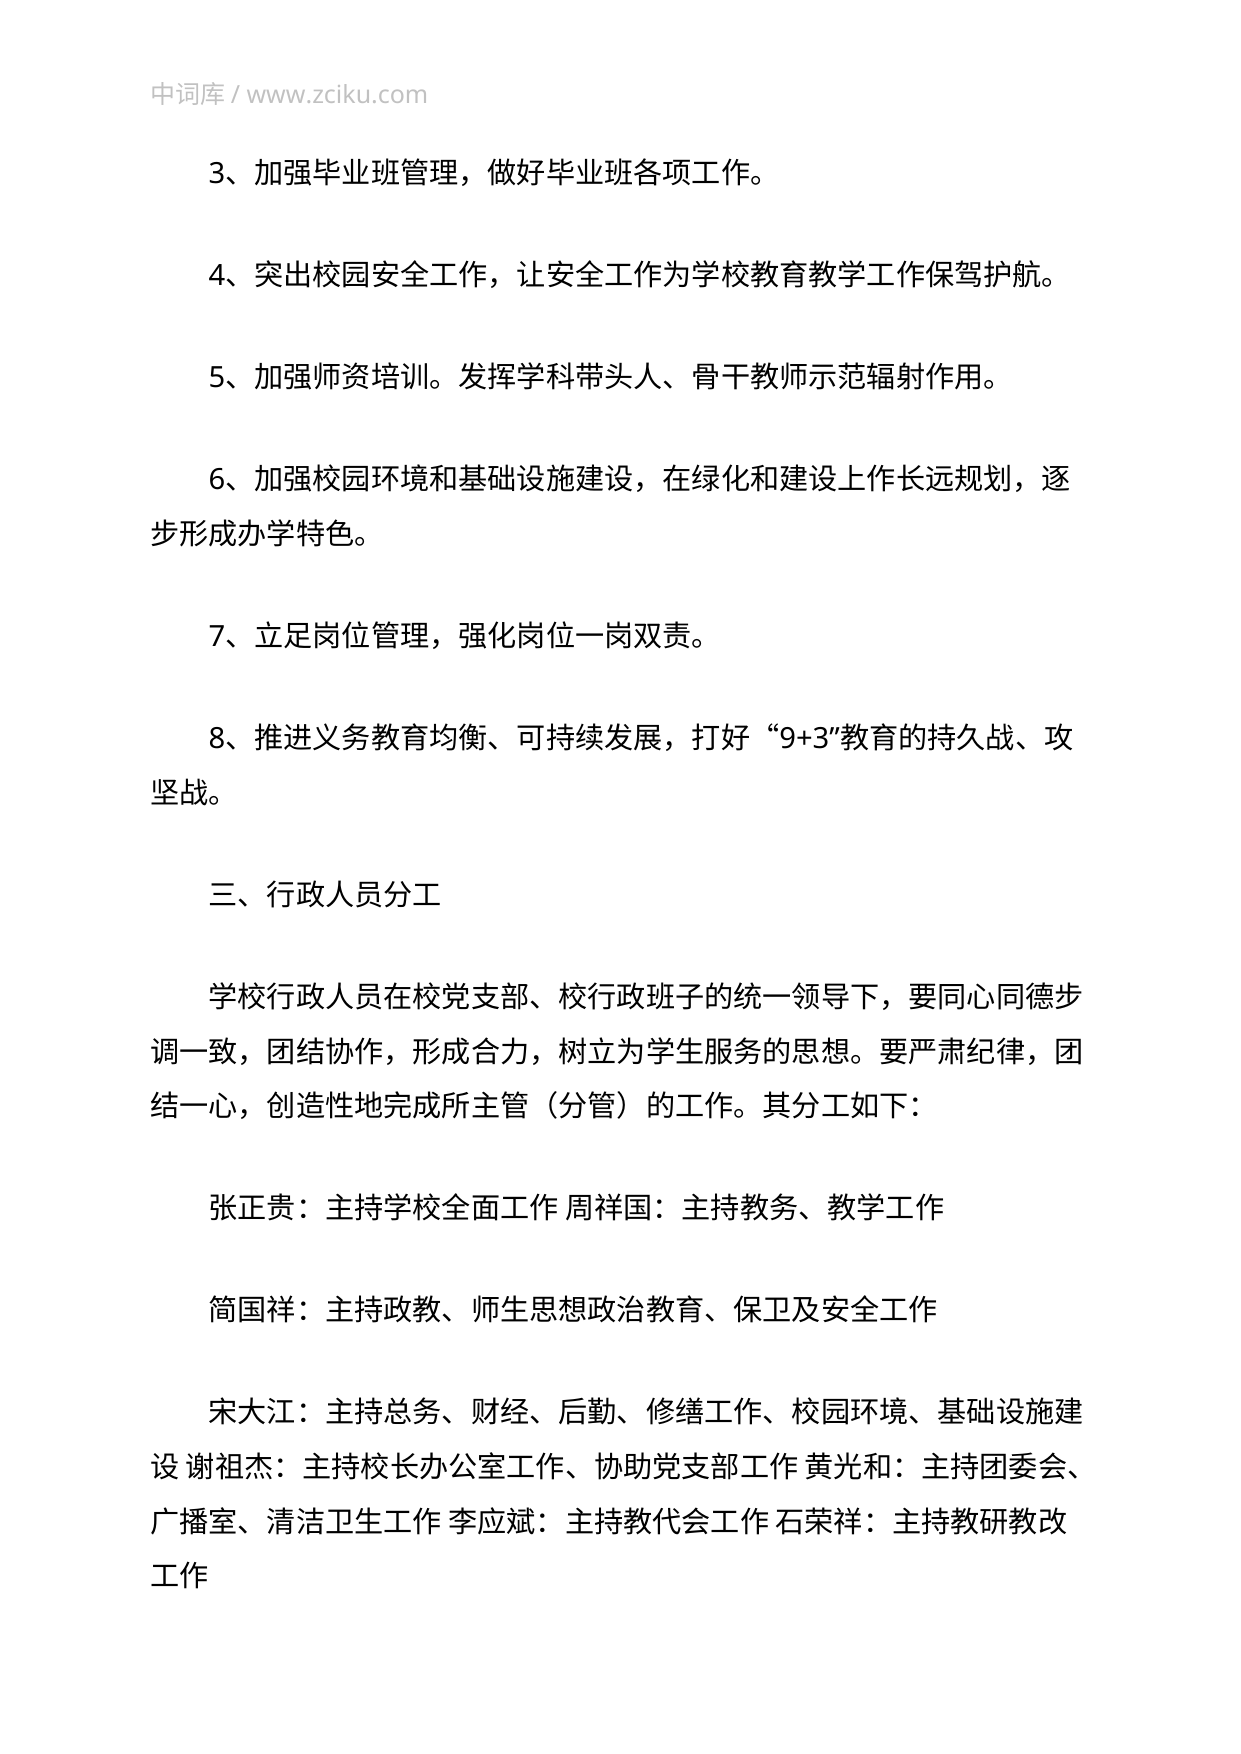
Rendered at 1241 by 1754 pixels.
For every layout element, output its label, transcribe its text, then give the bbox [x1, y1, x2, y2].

text 4、突出校园安全工作，让安全工作为学校教育教学工作保驾护航。 [150, 252, 1090, 294]
text 5、加强师资培训。发挥学科带头人、骨干教师示范辐射作用。 [150, 354, 1090, 396]
text 6、加强校园环境和基础设施建设，在绿化和建设上作长远规划，逐步形成办学特色。 [150, 456, 1090, 553]
text 宋大江：主持总务、财经、后勤、修缮工作、校园环境、基础设施建设 谢祖杰：主持校长办公室工作、协助党支部工作 黄光和：主持团委会、广播室、清洁卫生工作 李应斌：主持教代会工作 石荣祥：主持教研教改工作 [150, 1388, 1090, 1595]
text 简国祥：主持政教、师生思想政治教育、保卫及安全工作 [150, 1287, 1090, 1329]
text 张正贵：主持学校全面工作 周祥国：主持教务、教学工作 [150, 1185, 1090, 1227]
text 8、推进义务教育均衡、可持续发展，打好“9+3”教育的持久战、攻坚战。 [150, 715, 1090, 812]
text 7、立足岗位管理，强化岗位一岗双责。 [150, 613, 1090, 655]
text 3、加强毕业班管理，做好毕业班各项工作。 [150, 150, 1090, 192]
text 三、行政人员分工 [150, 871, 1090, 914]
text 学校行政人员在校党支部、校行政班子的统一领导下，要同心同德步调一致，团结协作，形成合力，树立为学生服务的思想。要严肃纪律，团结一心，创造性地完成所主管（分管）的工作。其分工如下： [150, 973, 1090, 1125]
